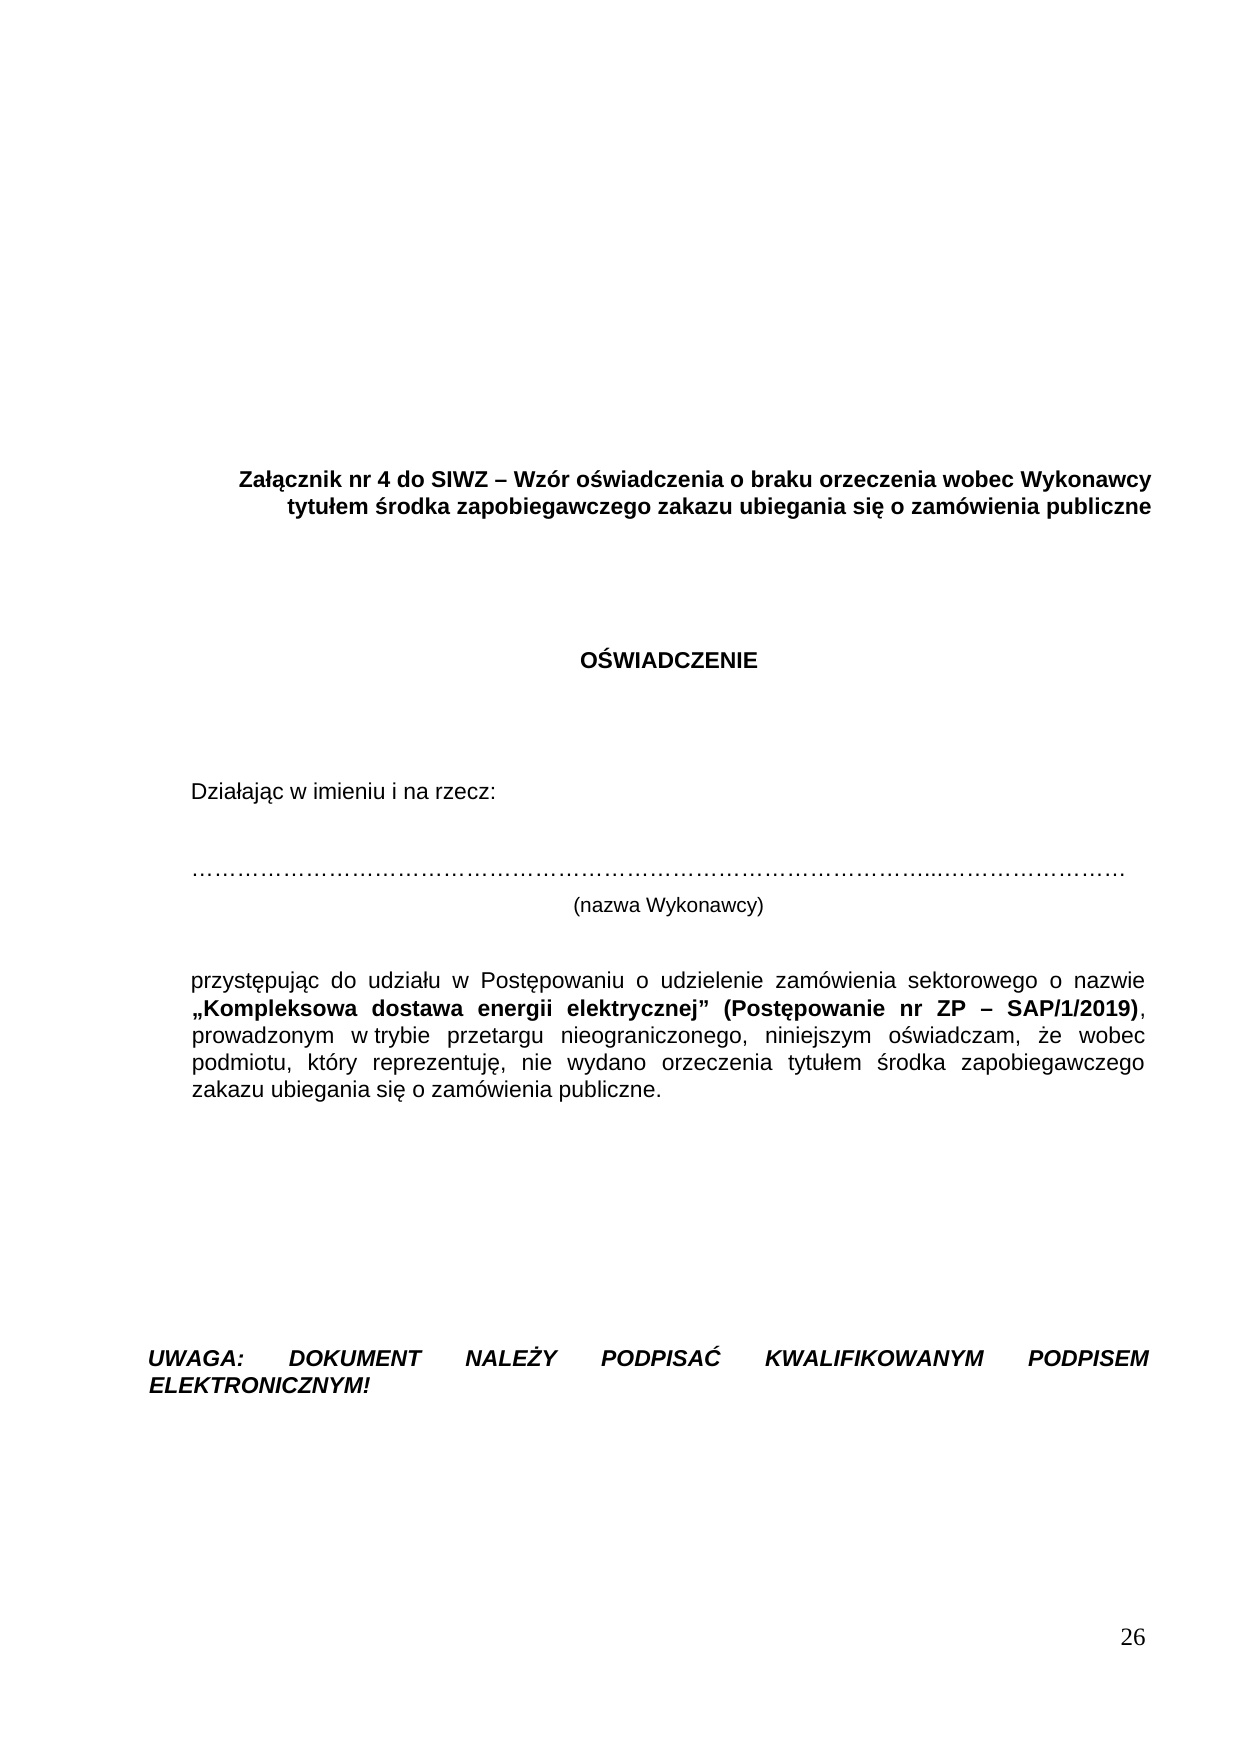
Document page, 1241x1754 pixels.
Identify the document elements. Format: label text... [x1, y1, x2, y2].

text przystępując do udziału w Postępowaniu o udzielenie zamówienia sektorowego o nazwie „Kompleksowa dostawa energii elektrycznej” (Postępowanie nr ZP – SAP/1/2019), prowadzonym w trybie przetargu nieograniczonego, niniejszym oświadczam, że wobec podmiotu, który reprezentuję, nie wydano orzeczenia tytułem środka zapobiegawczego zakazu ubiegania się o zamówienia publiczne. [191, 967, 1146, 1102]
text Działając w imieniu i na rzecz: [191, 778, 1146, 804]
text Załącznik nr 4 do SIWZ – Wzór oświadczenia o braku orzeczenia wobec Wykonawcy tytułem środka zapobiegawczego zakazu ubiegania się o zamówienia publiczne [191, 466, 1152, 520]
text ……………………………………………………………………………………...…………………… [191, 854, 1146, 881]
text UWAGA: DOKUMENT NALEŻY PODPISAĆ KWALIFIKOWANYM PODPISEM ELEKTRONICZNYM! [148, 1344, 1152, 1398]
text (nazwa Wykonawcy) [282, 893, 1055, 917]
text OŚWIADCZENIE [304, 647, 1033, 673]
